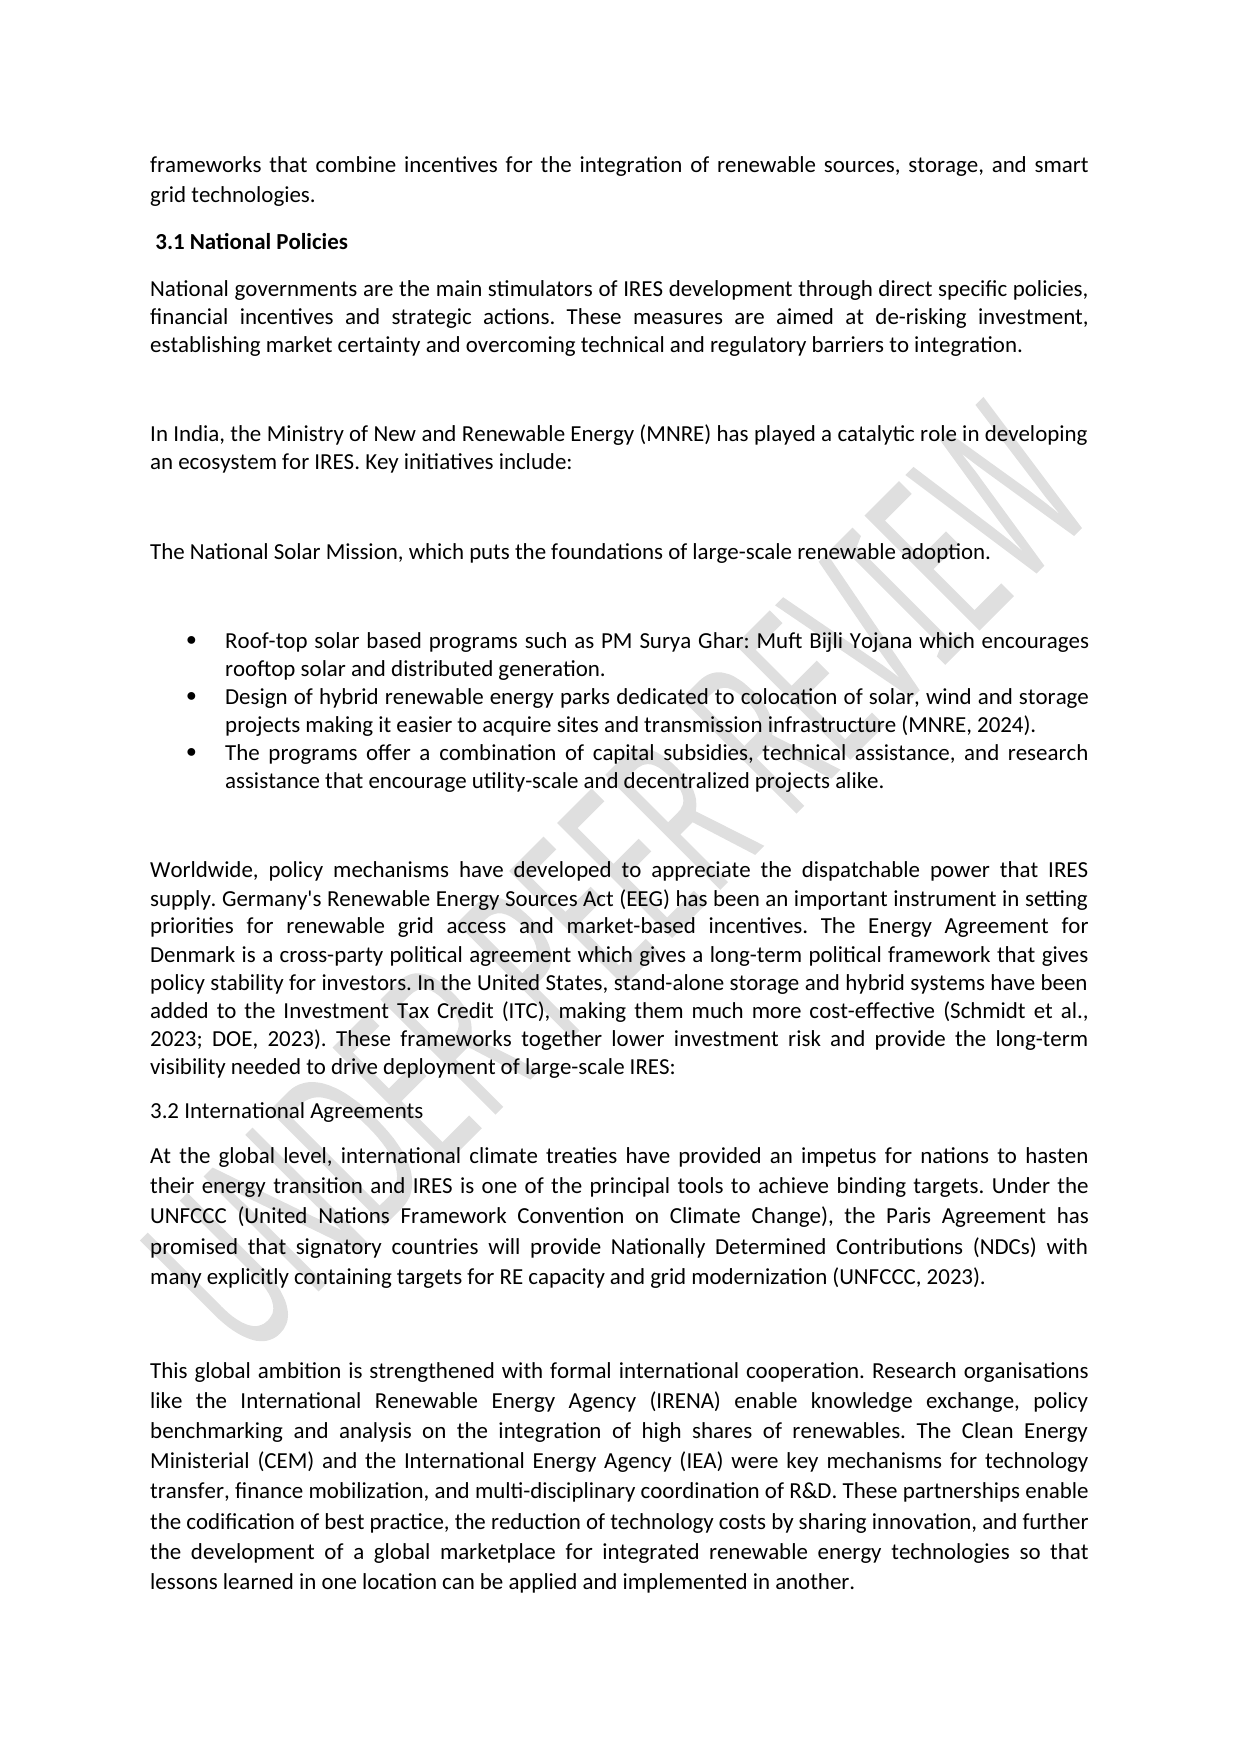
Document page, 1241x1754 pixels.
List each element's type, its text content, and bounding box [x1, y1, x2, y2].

text National governments are the main stimulators of IRES development through direct specific policies, financial incentives and strategic actions. These measures are aimed at de-risking investment, establishing market certainty and overcoming technical and regulatory barriers to integration. [150, 274, 1090, 358]
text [150, 150, 1090, 208]
text Worldwide, policy mechanisms have developed to appreciate the dispatchable power that IRES supply. Germany's Renewable Energy Sources Act (EEG) has been an important instrument in setting priorities for renewable grid access and market-based incentives. The Energy Agreement for Denmark is a cross-party political agreement which gives a long-term political framework that gives policy stability for investors. In the United States, stand-alone storage and hybrid systems have been added to the Investment Tax Credit (ITC), making them much more cost-effective (Schmidt et al., 2023; DOE, 2023). These frameworks together lower investment risk and provide the long-term visibility needed to drive deployment of large-scale IRES: [150, 856, 1090, 1080]
text At the global level, international climate treaties have provided an impetus for nations to hasten their energy transition and IRES is one of the principal tools to achieve binding targets. Under the UNFCCC (United Nations Framework Convention on Climate Change), the Paris Agreement has promised that signatory countries will provide Nationally Determined Contributions (NDCs) with many explicitly containing targets for RE capacity and grid modernization (UNFCCC, 2023). [150, 1141, 1090, 1290]
text This global ambition is strengthened with formal international cooperation. Research organisations like the International Renewable Energy Agency (IRENA) enable knowledge exchange, policy benchmarking and analysis on the integration of high shares of renewables. The Clean Energy Ministerial (CEM) and the International Energy Agency (IEA) were key mechanisms for technology transfer, finance mobilization, and multi-disciplinary coordination of R&D. These partnerships enable the codification of best practice, the reduction of technology costs by sharing innovation, and further the development of a global marketplace for integrated renewable energy technologies so that lessons learned in one location can be applied and implemented in another. [150, 1356, 1090, 1595]
text 3.1 National Policies [150, 227, 1090, 255]
text 3.2 International Agreements [150, 1096, 1090, 1124]
text In India, the Ministry of New and Renewable Energy (MNRE) has played a catalytic role in developing an ecosystem for IRES. Key initiatives include: [150, 419, 1090, 475]
list Design of hybrid renewable energy parks dedicated to colocation of solar, wind and storage projects making it easier to acquire sites and transmission infrastructure (MNRE, 2024). [187, 682, 1090, 738]
list The programs offer a combination of capital subsidies, technical assistance, and research assistance that encourage utility-scale and decentralized projects alike. [187, 738, 1090, 794]
list Roof-top solar based programs such as PM Surya Ghar: Muft Bijli Yojana which encourages rooftop solar and distributed generation. [187, 626, 1090, 682]
text The National Solar Mission, which puts the foundations of large-scale renewable adoption. [150, 537, 1090, 565]
